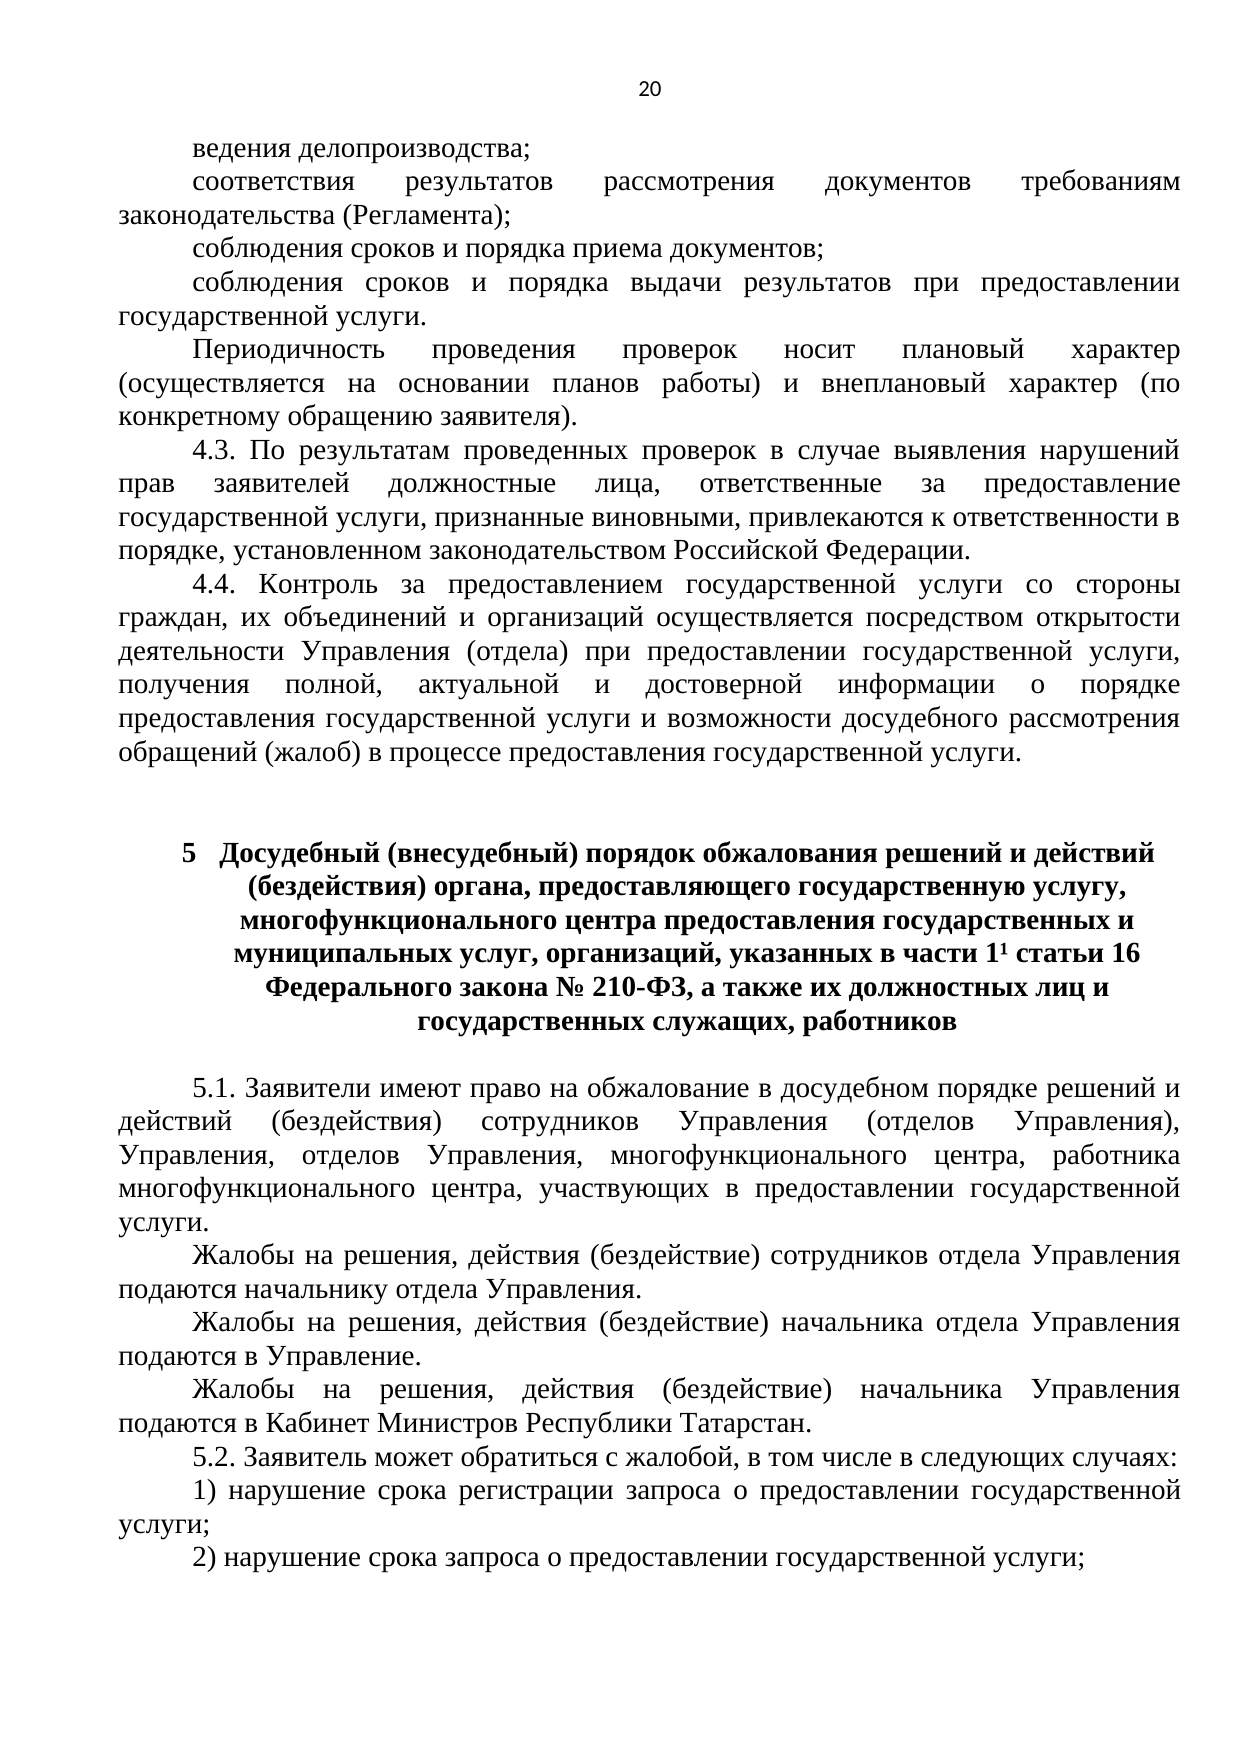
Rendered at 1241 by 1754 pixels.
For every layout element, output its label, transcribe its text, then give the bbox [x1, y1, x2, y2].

text 4.4. Контроль за предоставлением государственной услуги со стороны граждан, их объединений и организаций осуществляется посредством открытости деятельности Управления (отдела) при предоставлении государственной услуги, получения полной, актуальной и достоверной информации о порядке предоставления государственной услуги и возможности досудебного рассмотрения обращений (жалоб) в процессе предоставления государственной услуги. [118, 566, 1181, 767]
text соответствия результатов рассмотрения документов требованиям законодательства (Регламента); [118, 163, 1181, 231]
text Периодичность проведения проверок носит плановый характер (осуществляется на основании планов работы) и внеплановый характер (по конкретному обращению заявителя). [118, 331, 1181, 432]
list Досудебный (внесудебный) порядок обжалования решений и действий (бездействия) органа, предоставляющего государственную услугу, многофункционального центра предоставления государственных и муниципальных услуг, организаций, указанных в части 1¹ статьи 16 Федерального закона № 210-ФЗ, а также их должностных лиц и государственных служащих, работников [156, 835, 1181, 1036]
text 5.2. Заявитель может обратиться с жалобой, в том числе в следующих случаях: [118, 1439, 1181, 1472]
text ведения делопроизводства; [118, 130, 1181, 163]
text Жалобы на решения, действия (бездействие) сотрудников отдела Управления подаются начальнику отдела Управления. [118, 1237, 1181, 1304]
text соблюдения сроков и порядка выдачи результатов при предоставлении государственной услуги. [118, 264, 1181, 331]
text 5.1. Заявители имеют право на обжалование в досудебном порядке решений и действий (бездействия) сотрудников Управления (отделов Управления), Управления, отделов Управления, многофункционального центра, работника многофункционального центра, участвующих в предоставлении государственной услуги. [118, 1070, 1181, 1237]
text Жалобы на решения, действия (бездействие) начальника Управления подаются в Кабинет Министров Республики Татарстан. [118, 1372, 1181, 1439]
text 4.3. По результатам проведенных проверок в случае выявления нарушений прав заявителей должностные лица, ответственные за предоставление государственной услуги, признанные виновными, привлекаются к ответственности в порядке, установленном законодательством Российской Федерации. [118, 432, 1181, 566]
text 1) нарушение срока регистрации запроса о предоставлении государственной услуги; [118, 1472, 1181, 1539]
text соблюдения сроков и порядка приема документов; [118, 231, 1181, 264]
text Жалобы на решения, действия (бездействие) начальника отдела Управления подаются в Управление. [118, 1304, 1181, 1372]
text 2) нарушение срока запроса о предоставлении государственной услуги; [118, 1539, 1181, 1573]
